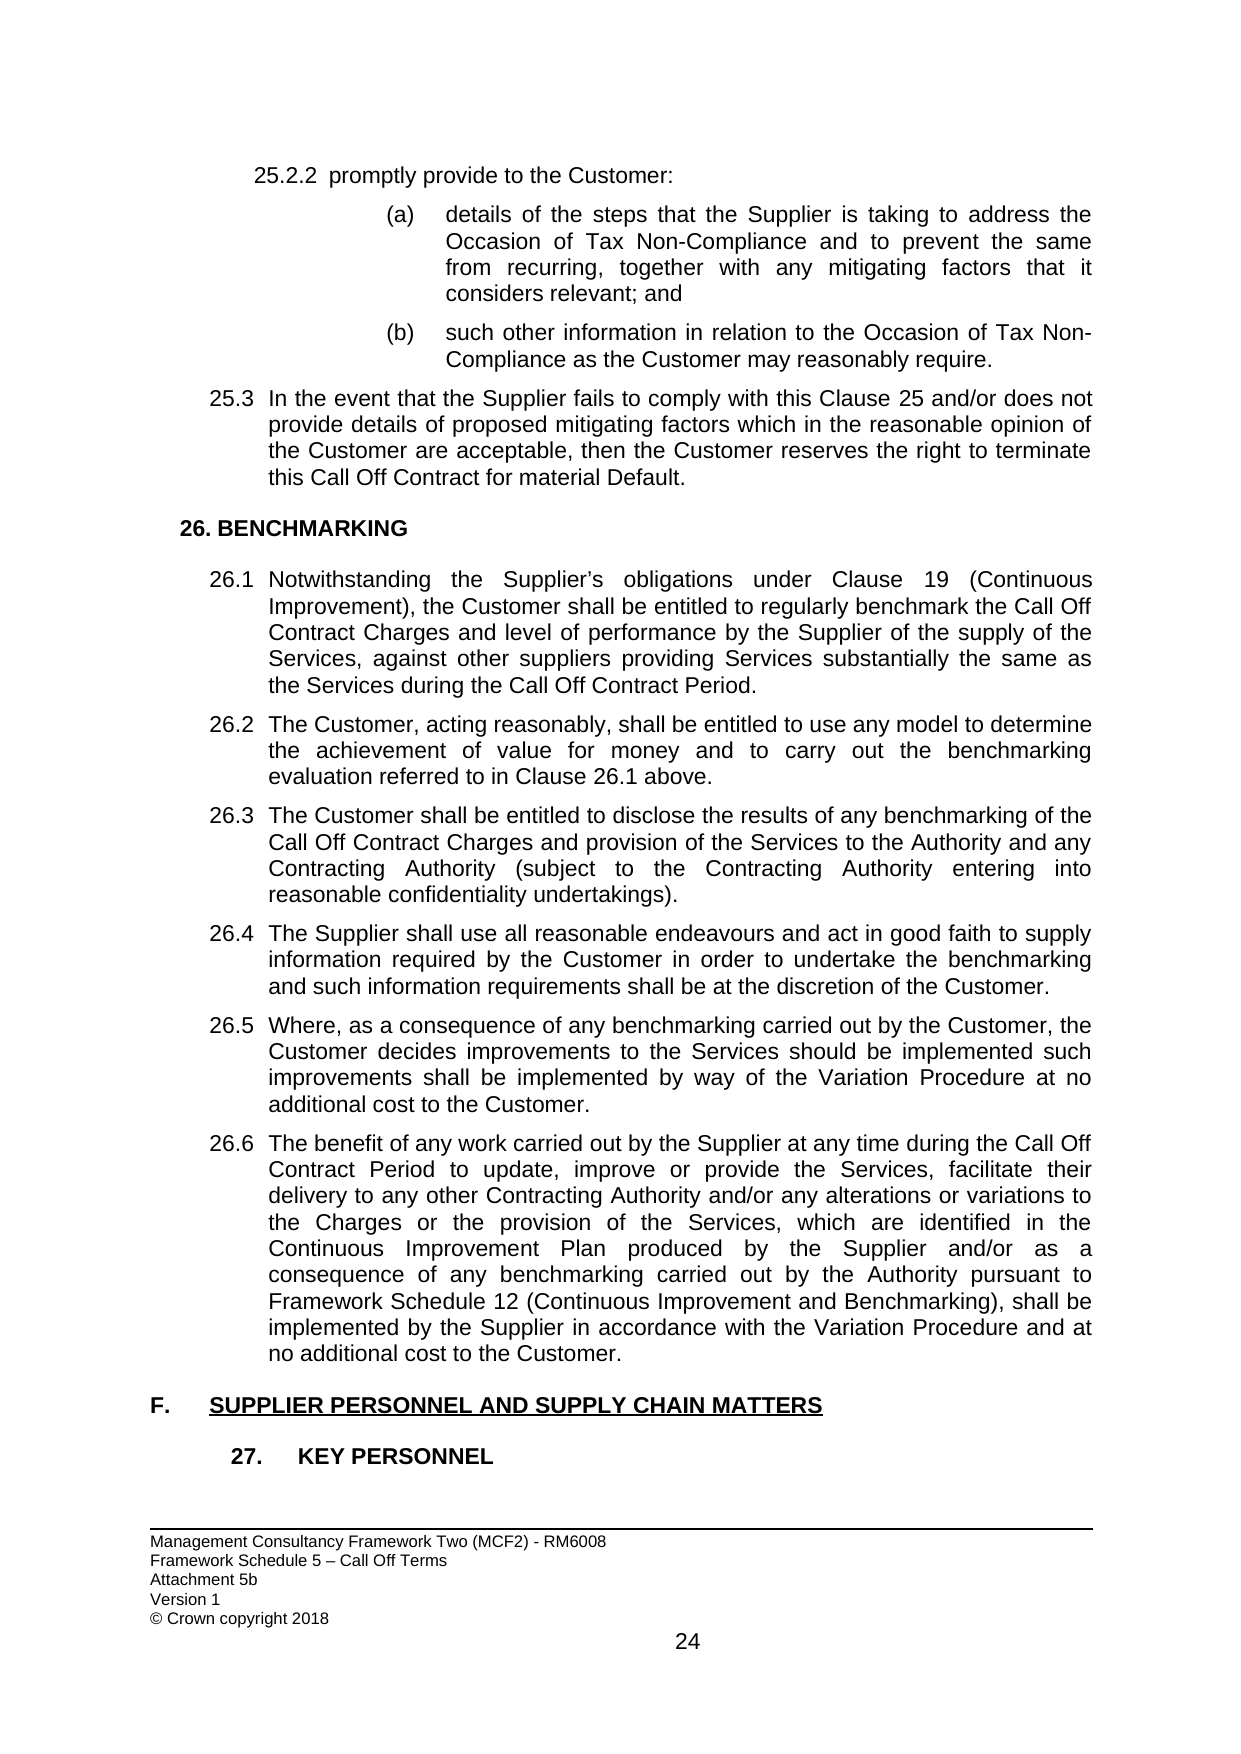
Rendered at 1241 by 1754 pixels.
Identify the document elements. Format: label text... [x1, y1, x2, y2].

text The Supplier shall use all reasonable endeavours and act in good faith to supply information required by the Customer in order to undertake the benchmarking and such information requirements shall be at the discretion of the Customer. [209, 920, 1093, 999]
text Notwithstanding the Supplier’s obligations under Clause 19 (Continuous Improvement), the Customer shall be entitled to regularly benchmark the Call Off Contract Charges and level of performance by the Supplier of the supply of the Services, against other suppliers providing Services substantially the same as the Services during the Call Off Contract Period. [209, 566, 1093, 698]
text The Customer shall be entitled to disclose the results of any benchmarking of the Call Off Contract Charges and provision of the Services to the Authority and any Contracting Authority (subject to the Contracting Authority entering into reasonable confidentiality undertakings). [209, 802, 1093, 907]
text promptly provide to the Customer: [253, 162, 1093, 189]
text The Customer, acting reasonably, shall be entitled to use any model to determine the achievement of value for money and to carry out the benchmarking evaluation referred to in Clause 26.1 above. [209, 711, 1093, 789]
text details of the steps that the Supplier is taking to address the Occasion of Tax Non-Compliance and to prevent the same from recurring, together with any mitigating factors that it considers relevant; and [386, 201, 1093, 307]
subtitle BENCHMARKING [179, 515, 1093, 541]
text In the event that the Supplier fails to comply with this Clause 25 and/or does not provide details of proposed mitigating factors which in the reasonable opinion of the Customer are acceptable, then the Customer reserves the right to terminate this Call Off Contract for material Default. [209, 384, 1093, 490]
text Where, as a consequence of any benchmarking carried out by the Customer, the Customer decides improvements to the Services should be implemented such improvements shall be implemented by way of the Variation Procedure at no additional cost to the Customer. [209, 1012, 1093, 1117]
text The benefit of any work carried out by the Supplier at any time during the Call Off Contract Period to update, improve or provide the Services, facilitate their delivery to any other Contracting Authority and/or any alterations or variations to the Charges or the provision of the Services, which are identified in the Continuous Improvement Plan produced by the Supplier and/or as a consequence of any benchmarking carried out by the Authority pursuant to Framework Schedule 12 (Continuous Improvement and Benchmarking), shall be implemented by the Supplier in accordance with the Variation Procedure and at no additional cost to the Customer. [209, 1129, 1093, 1367]
subtitle SUPPLIER PERSONNEL AND SUPPLY CHAIN MATTERS [150, 1392, 1093, 1418]
subtitle KEY PERSONNEL [231, 1443, 1093, 1469]
text such other information in relation to the Occasion of Tax Non-Compliance as the Customer may reasonably require. [386, 319, 1093, 372]
